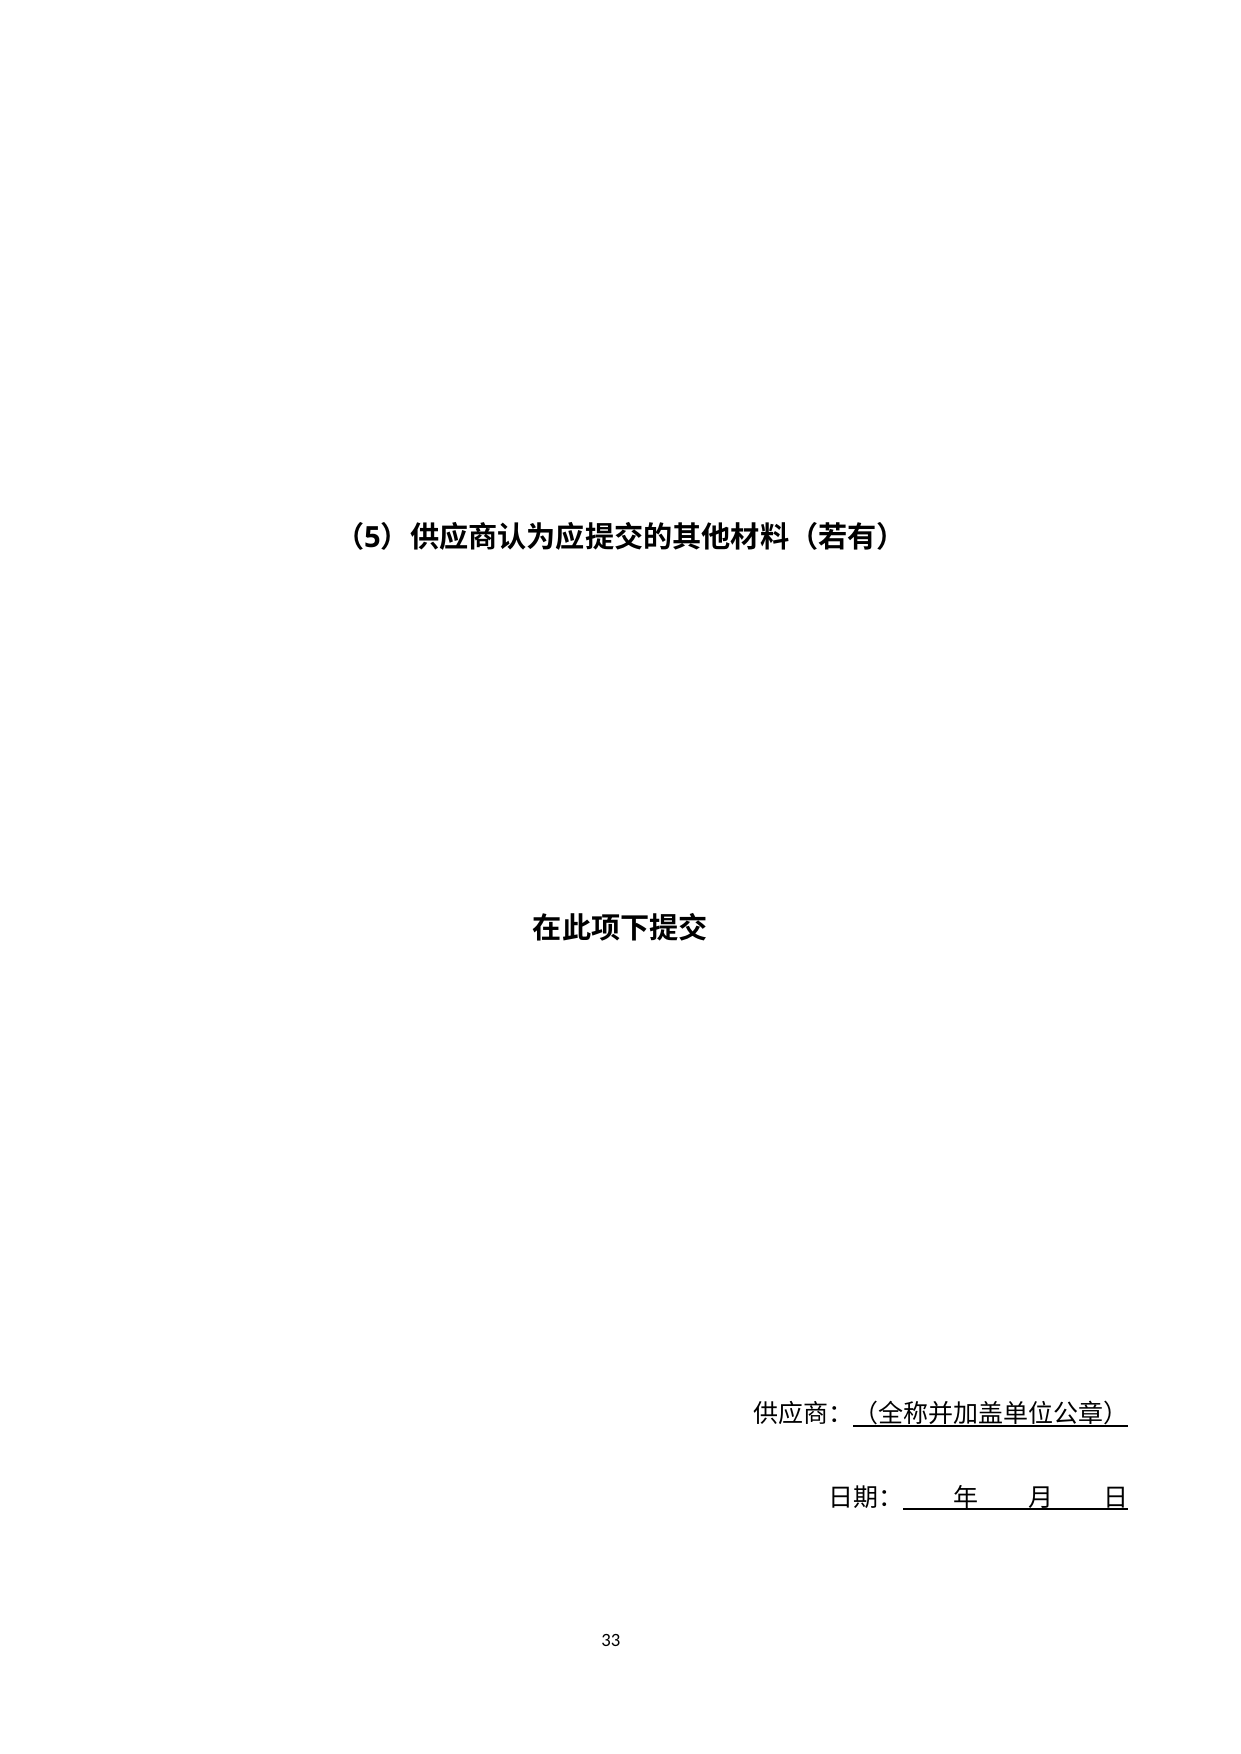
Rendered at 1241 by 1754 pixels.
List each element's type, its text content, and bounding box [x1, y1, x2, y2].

text （5）供应商认为应提交的其他材料（若有） [112, 502, 1128, 567]
text 日期： 年 月 日 [112, 1463, 1128, 1528]
text 供应商：（全称并加盖单位公章） [112, 1379, 1128, 1444]
text 在此项下提交 [112, 893, 1128, 958]
